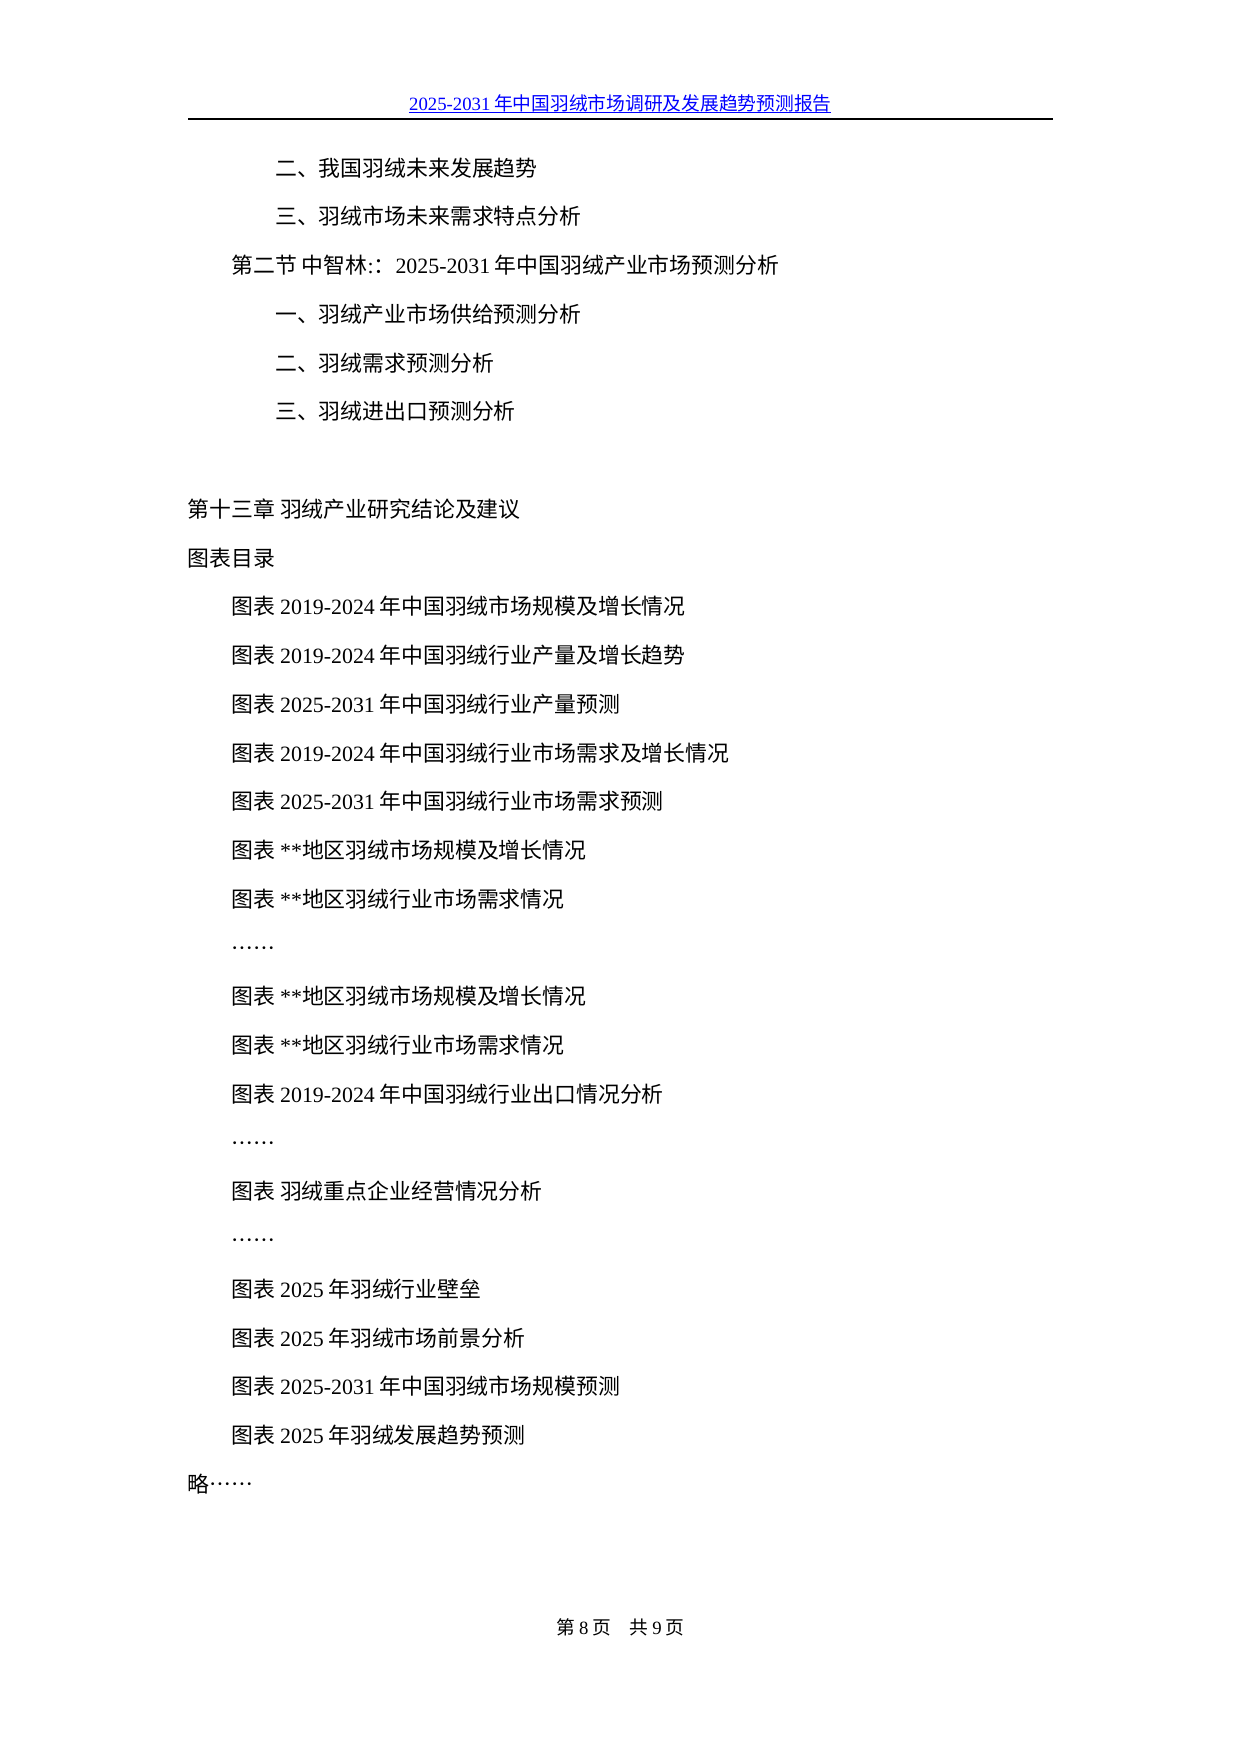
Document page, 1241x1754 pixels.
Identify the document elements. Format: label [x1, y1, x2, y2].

text [187, 150, 1053, 1499]
